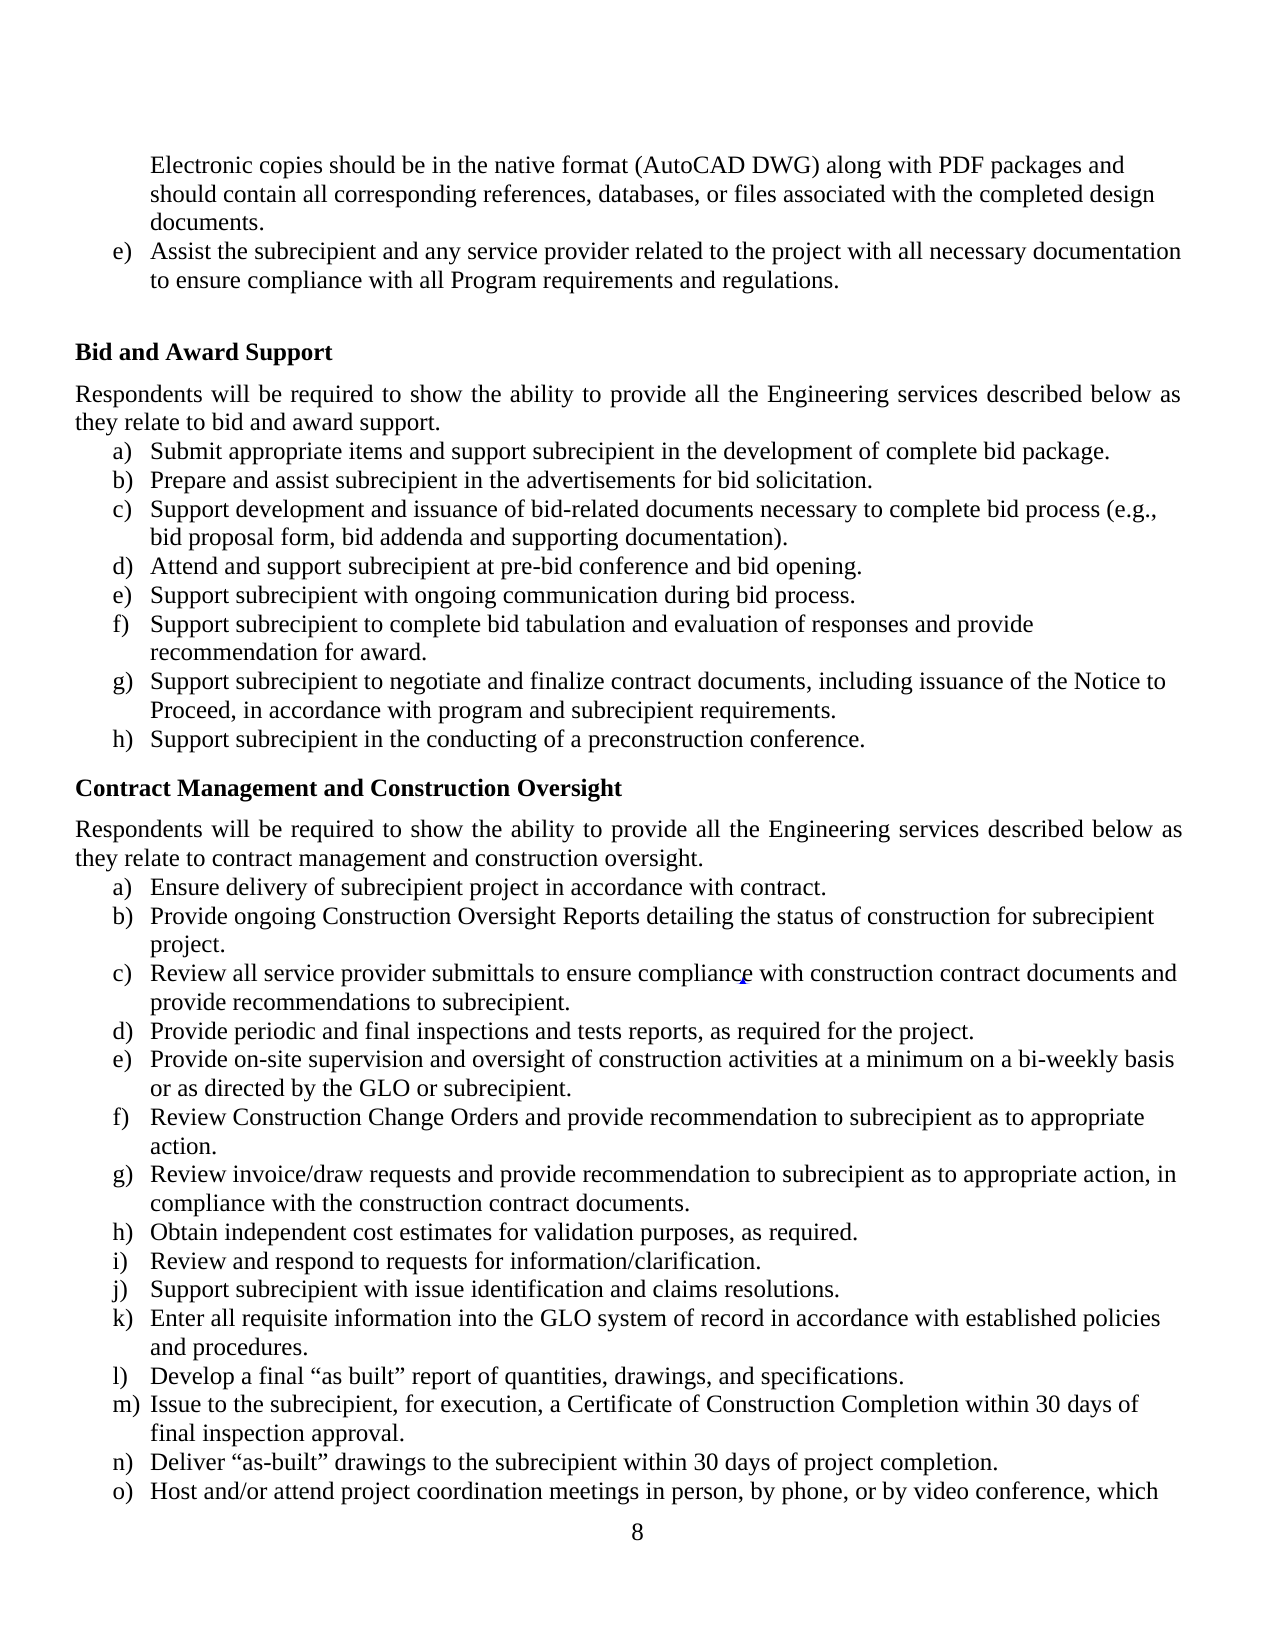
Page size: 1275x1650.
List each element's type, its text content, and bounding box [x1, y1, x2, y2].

list Attend and support subrecipient at pre-bid conference and bid opening. [112, 551, 1183, 580]
list Support subrecipient with issue identification and claims resolutions. [112, 1274, 1183, 1303]
list Support development and issuance of bid-related documents necessary to complete bid process (e.g., bid proposal form, bid addenda and supporting documentation). [112, 494, 1183, 551]
list Ensure delivery of subrecipient project in accordance with contract. [112, 872, 1183, 901]
list Support subrecipient to complete bid tabulation and evaluation of responses and provide recommendation for award. [112, 609, 1183, 666]
text Respondents will be required to show the ability to provide all the Engineering services described below as they relate to contract management and construction oversight. [75, 814, 1184, 872]
list Review all service provider submittals to ensure compliance with construction contract documents and provide recommendations to subrecipient. [112, 958, 1183, 1016]
list Obtain independent cost estimates for validation purposes, as required. [112, 1217, 1183, 1246]
list Provide on-site supervision and oversight of construction activities at a minimum on a bi-weekly basis or as directed by the GLO or subrecipient. [112, 1044, 1183, 1102]
text Respondents will be required to show the ability to provide all the Engineering services described below as they relate to bid and award support. [75, 379, 1183, 436]
list Enter all requisite information into the GLO system of record in accordance with established policies and procedures. [112, 1303, 1183, 1361]
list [112, 150, 1183, 236]
list Support subrecipient in the conducting of a preconstruction conference. [112, 724, 1183, 752]
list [112, 1476, 1183, 1504]
list Assist the subrecipient and any service provider related to the project with all necessary documentation to ensure compliance with all Program requirements and regulations. [112, 236, 1183, 294]
list Provide periodic and final inspections and tests reports, as required for the project. [112, 1016, 1183, 1044]
list Develop a final “as built” report of quantities, drawings, and specifications. [112, 1361, 1183, 1389]
list Support subrecipient with ongoing communication during bid process. [112, 580, 1183, 609]
list Provide ongoing Construction Oversight Reports detailing the status of construction for subrecipient project. [112, 901, 1183, 958]
list Review Construction Change Orders and provide recommendation to subrecipient as to appropriate action. [112, 1102, 1183, 1159]
list Review invoice/draw requests and provide recommendation to subrecipient as to appropriate action, in compliance with the construction contract documents. [112, 1159, 1183, 1217]
list Support subrecipient to negotiate and finalize contract documents, including issuance of the Notice to Proceed, in accordance with program and subrecipient requirements. [112, 666, 1183, 724]
text Contract Management and Construction Oversight [75, 773, 1200, 802]
list Issue to the subrecipient, for execution, a Certificate of Construction Completion within 30 days of final inspection approval. [112, 1389, 1183, 1447]
list Deliver “as-built” drawings to the subrecipient within 30 days of project completion. [112, 1447, 1183, 1476]
text Bid and Award Support [75, 337, 1200, 366]
list Submit appropriate items and support subrecipient in the development of complete bid package. [112, 436, 1183, 465]
list Review and respond to requests for information/clarification. [112, 1246, 1183, 1274]
list Prepare and assist subrecipient in the advertisements for bid solicitation. [112, 465, 1183, 494]
